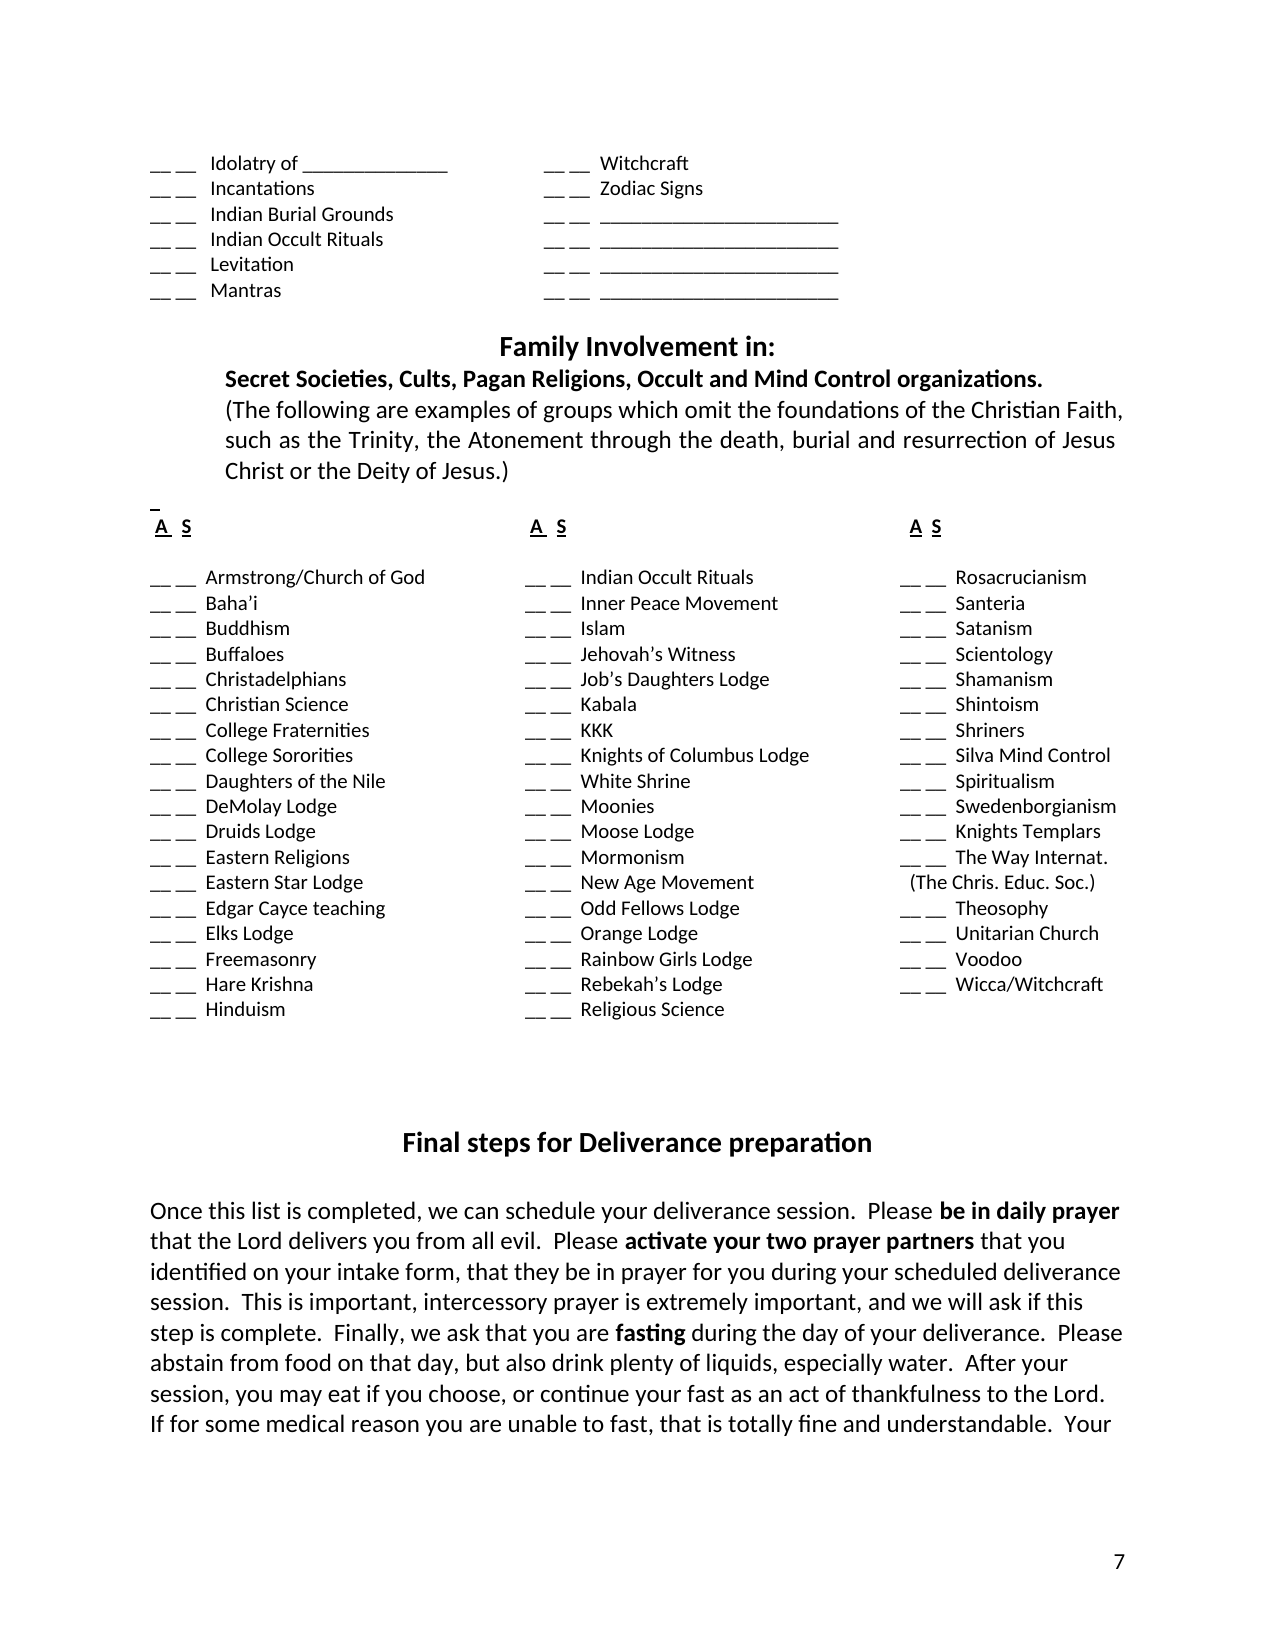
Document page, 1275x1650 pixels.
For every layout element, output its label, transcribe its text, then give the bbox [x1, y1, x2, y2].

text __ __ Hare Krishna __ __ Rebekah’s Lodge __ __ Wicca/Witchcraft [150, 971, 1125, 997]
text Secret Societies, Cults, Pagan Religions, Occult and Mind Control organizations. [150, 363, 1125, 394]
text __ __ Buffaloes __ __ Jehovah’s Witness __ __ Scientology [150, 641, 1125, 666]
text __ __ Daughters of the Nile __ __ White Shrine __ __ Spiritualism [150, 768, 1125, 793]
text __ __ Edgar Cayce teaching __ __ Odd Fellows Lodge __ __ Theosophy [150, 895, 1125, 920]
text __ __ Baha’i __ __ Inner Peace Movement __ __ Santeria [150, 590, 1125, 615]
text __ __ Mantras __ __ _______________________ [150, 277, 1125, 302]
text __ __ Incantations __ __ Zodiac Signs [150, 175, 1125, 201]
text __ __ Indian Burial Grounds __ __ _______________________ [150, 201, 1125, 226]
text __ __ Levitation __ __ _______________________ [150, 252, 1125, 277]
text __ __ Indian Occult Rituals __ __ _______________________ [150, 226, 1125, 252]
text __ __ Christian Science __ __ Kabala __ __ Shintoism [150, 692, 1125, 717]
text Family Involvement in: [150, 328, 1125, 363]
text Final steps for Deliverance preparation [150, 1124, 1125, 1159]
text __ __ Buddhism __ __ Islam __ __ Satanism [150, 615, 1125, 641]
text __ __ Eastern Star Lodge __ __ New Age Movement (The Chris. Educ. Soc.) [150, 869, 1125, 895]
text __ __ Freemasonry __ __ Rainbow Girls Lodge __ __ Voodoo [150, 946, 1125, 971]
text __ __ Eastern Religions __ __ Mormonism __ __ The Way Internat. [150, 844, 1125, 869]
text __ __ Christadelphians __ __ Job’s Daughters Lodge __ __ Shamanism [150, 666, 1125, 692]
text __ __ College Sororities __ __ Knights of Columbus Lodge __ __ Silva Mind Control [150, 742, 1125, 768]
text __ __ Idolatry of ______________ __ __ Witchcraft [150, 150, 1125, 175]
text A S A S A S [150, 514, 1125, 564]
text __ __ Druids Lodge __ __ Moose Lodge __ __ Knights Templars [150, 819, 1125, 844]
text (The following are examples of groups which omit the foundations of the Christian Faith, such as the Trinity, the Atonement through the death, burial and resurrection of Jesus Christ or the Deity of Jesus.) [150, 394, 1125, 486]
text __ __ Hinduism __ __ Religious Science [150, 997, 1125, 1022]
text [150, 1195, 1125, 1439]
text __ __ Elks Lodge __ __ Orange Lodge __ __ Unitarian Church [150, 920, 1125, 946]
text __ __ Armstrong/Church of God __ __ Indian Occult Rituals __ __ Rosacrucianism [150, 564, 1125, 590]
text __ __ DeMolay Lodge __ __ Moonies __ __ Swedenborgianism [150, 793, 1125, 819]
text __ __ College Fraternities __ __ KKK __ __ Shriners [150, 717, 1125, 742]
